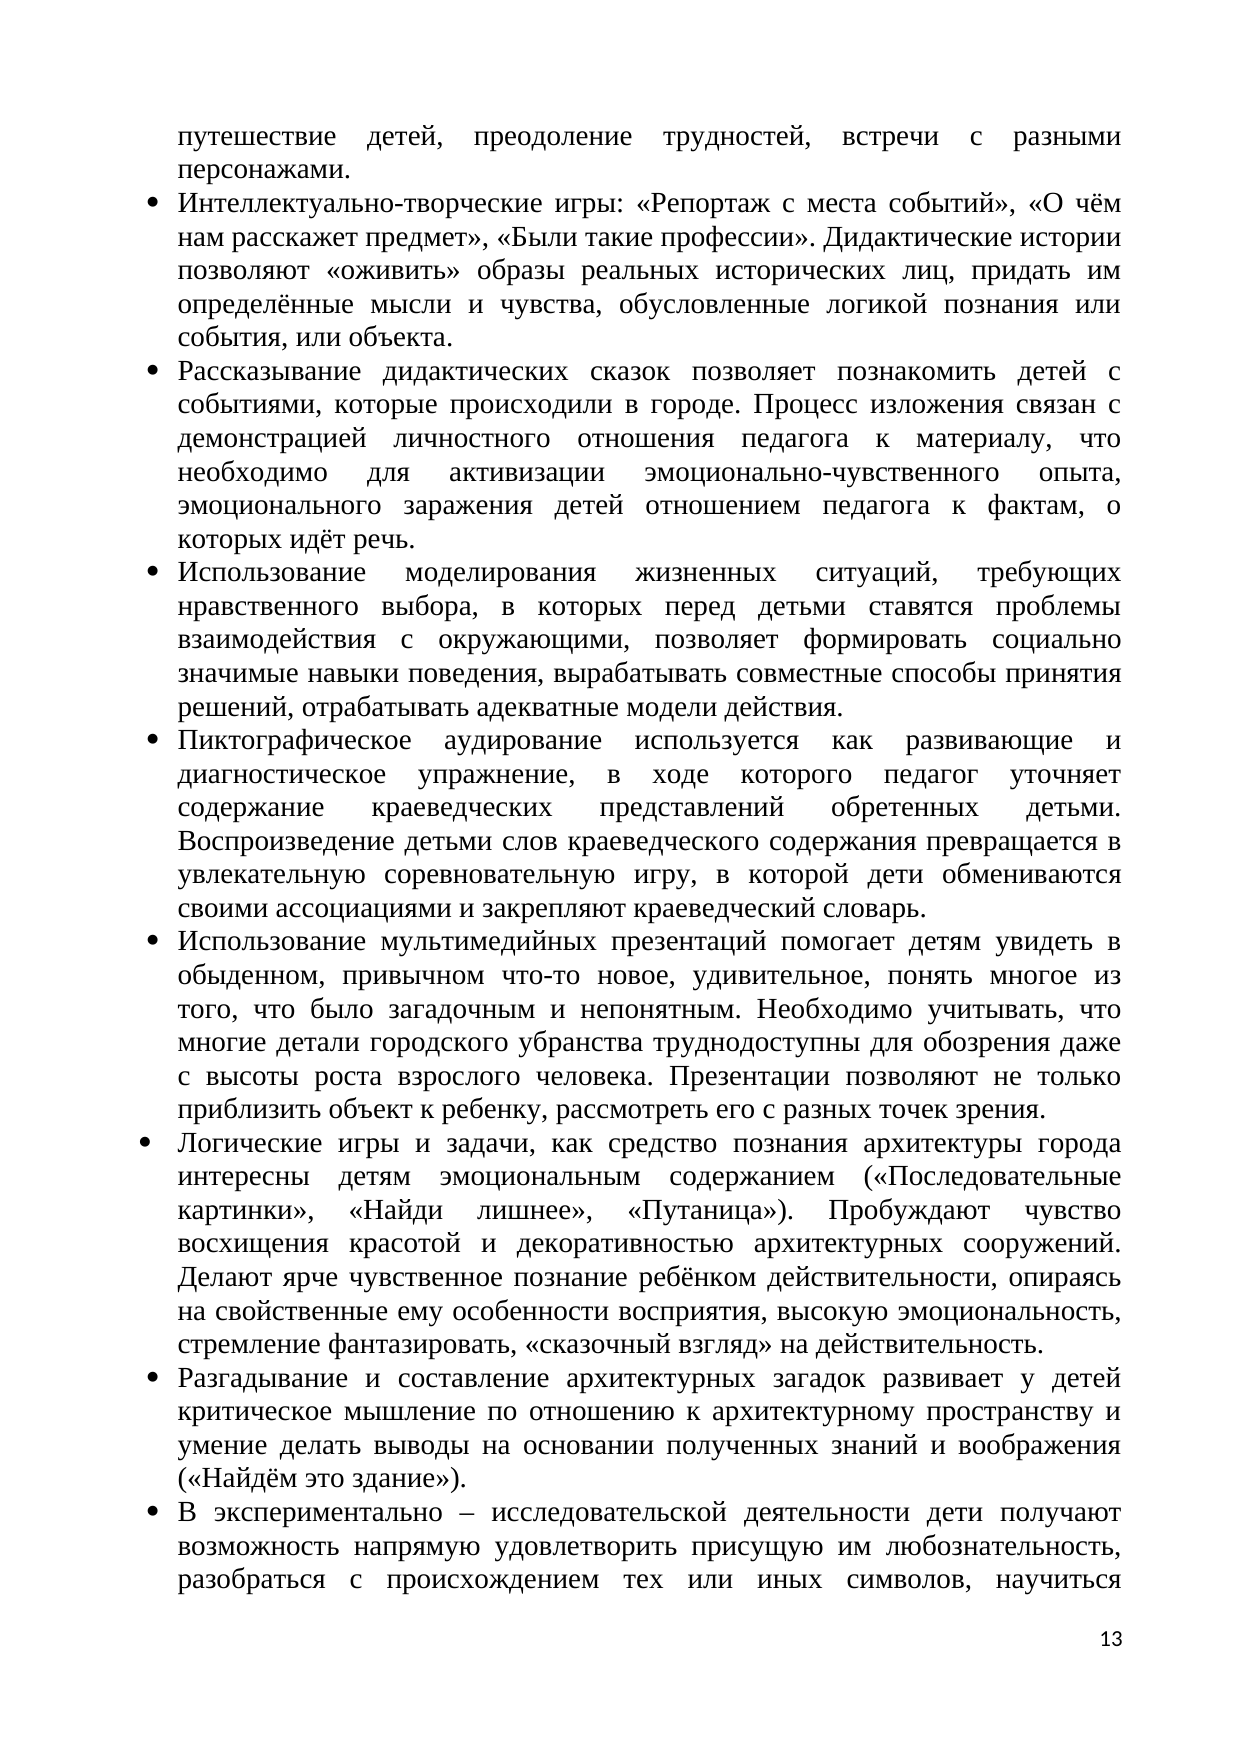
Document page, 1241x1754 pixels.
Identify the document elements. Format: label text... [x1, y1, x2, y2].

list Пиктографическое аудирование используется как развивающие и диагностическое упражнение, в ходе которого педагог уточняет содержание краеведческих представлений обретенных детьми. Воспроизведение детьми слов краеведческого содержания превращается в увлекательную соревновательную игру, в которой дети обмениваются своими ассоциациями и закрепляют краеведческий словарь. [148, 722, 1122, 923]
list Рассказывание дидактических сказок позволяет познакомить детей с событиями, которые происходили в городе. Процесс изложения связан с демонстрацией личностного отношения педагога к материалу, что необходимо для активизации эмоционально-чувственного опыта, эмоционального заражения детей отношением педагога к фактам, о которых идёт речь. [148, 353, 1122, 554]
list Использование моделирования жизненных ситуаций, требующих нравственного выбора, в которых перед детьми ставятся проблемы взаимодействия с окружающими, позволяет формировать социально значимые навыки поведения, вырабатывать совместные способы принятия решений, отрабатывать адекватные модели действия. [148, 554, 1122, 722]
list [148, 118, 1122, 185]
list Разгадывание и составление архитектурных загадок развивает у детей критическое мышление по отношению к архитектурному пространству и умение делать выводы на основании полученных знаний и воображения («Найдём это здание»). [148, 1360, 1122, 1494]
list Использование мультимедийных презентаций помогает детям увидеть в обыденном, привычном что-то новое, удивительное, понять многое из того, что было загадочным и непонятным. Необходимо учитывать, что многие детали городского убранства труднодоступны для обозрения даже с высоты роста взрослого человека. Презентации позволяют не только приблизить объект к ребенку, рассмотреть его с разных точек зрения. [148, 923, 1122, 1125]
list Интеллектуально-творческие игры: «Репортаж с места событий», «О чём нам расскажет предмет», «Были такие профессии». Дидактические истории позволяют «оживить» образы реальных исторических лиц, придать им определённые мысли и чувства, обусловленные логикой познания или события, или объекта. [148, 185, 1122, 353]
list Логические игры и задачи, как средство познания архитектуры города интересны детям эмоциональным содержанием («Последовательные картинки», «Найди лишнее», «Путаница»). Пробуждают чувство восхищения красотой и декоративностью архитектурных сооружений. Делают ярче чувственное познание ребёнком действительности, опираясь на свойственные ему особенности восприятия, высокую эмоциональность, стремление фантазировать, «сказочный взгляд» на действительность. [140, 1125, 1122, 1360]
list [148, 1494, 1122, 1595]
